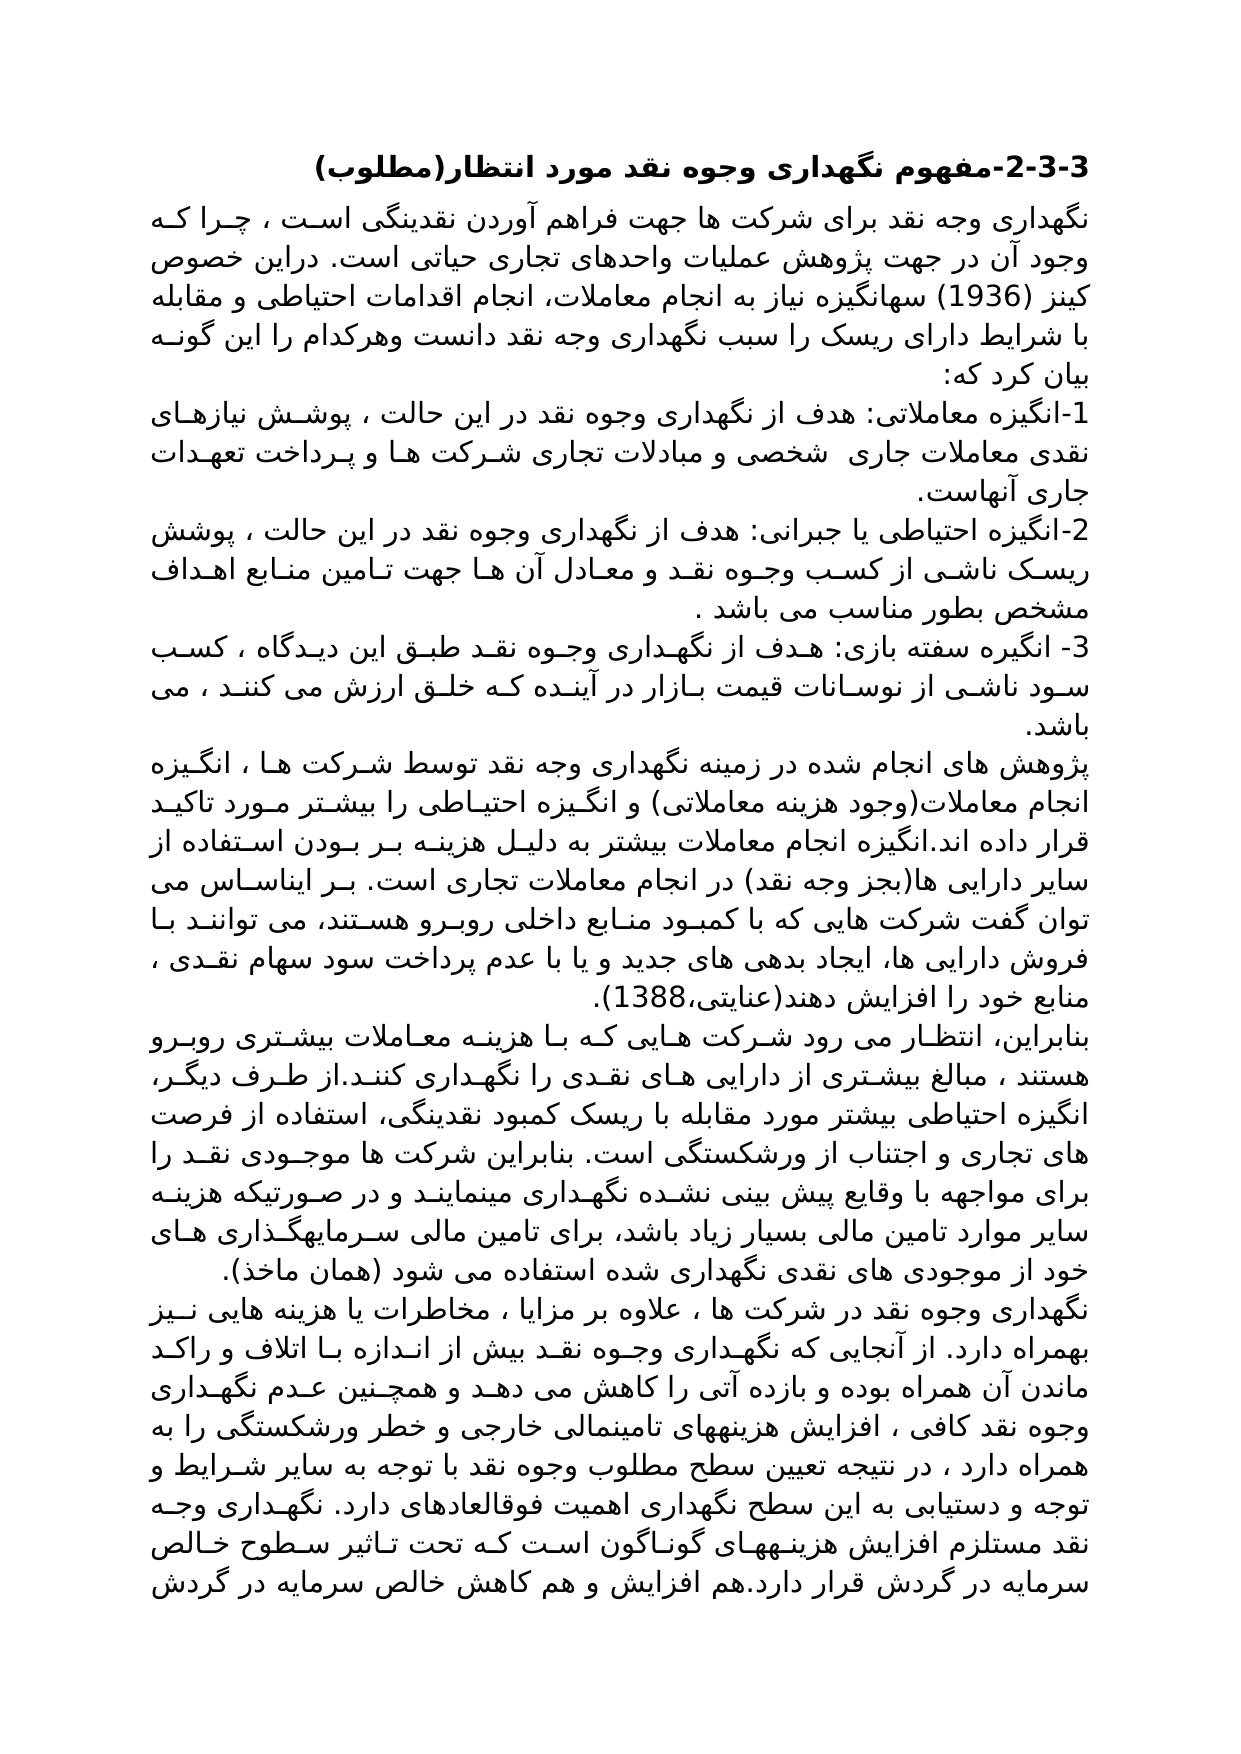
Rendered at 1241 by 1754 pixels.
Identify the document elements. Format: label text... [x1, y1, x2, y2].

text نگهداری وجه نقد برای شرکت ها جهت فراهم آوردن نقدینگی است ، چرا که وجود آن در جهت پژوهش عملیات واحدهای تجاری حیاتی است. دراین خصوص کینز (1936) سهانگیزه نیاز به انجام معاملات، انجام اقدامات احتیاطی و مقابله با شرایط دارای ریسک را سبب نگهداری وجه نقد دانست وهرکدام را این گونه بیان کرد که: [150, 201, 1090, 391]
text 2-3-3-مفهوم نگهداری وجوه نقد مورد انتظار(مطلوب) [150, 150, 1090, 184]
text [150, 1292, 1090, 1599]
text 3- انگیره سفته بازی: هدف از نگهداری وجوه نقد طبق این دیدگاه ، کسب سود ناشی از نوسانات قیمت بازار در آینده که خلق ارزش می کنند ، می باشد. [150, 630, 1090, 742]
text بنابراین، انتظار می رود شرکت هایی که با هزینه معاملات بیشتری روبرو هستند ، مبالغ بیشتری از دارایی های نقدی را نگهداری کنند.از طرف دیگر، انگیزه احتیاطی بیشتر مورد مقابله با ریسک کمبود نقدینگی، استفاده از فرصت های تجاری و اجتناب از ورشکستگی است. بنابراین شرکت ها موجودی نقد را برای مواجهه با وقایع پیش بینی نشده نگهداری مینمایند و در صورتیکه هزینه سایر موارد تامین مالی بسیار زیاد باشد، برای تامین مالی سرمایهگذاری های خود از موجودی های نقدی نگهداری شده استفاده می شود (همان ماخذ). [150, 1019, 1090, 1287]
text 2-انگیزه احتیاطی یا جبرانی: هدف از نگهداری وجوه نقد در این حالت ، پوشش ریسک ناشی از کسب وجوه نقد و معادل آن ها جهت تامین منابع اهداف مشخص بطور مناسب می باشد . [150, 513, 1090, 625]
text 1-انگیزه معاملاتی: هدف از نگهداری وجوه نقد در این حالت ، پوشش نیازهای نقدی معاملات جاری شخصی و مبادلات تجاری شرکت ها و پرداخت تعهدات جاری آنهاست. [150, 396, 1090, 508]
text پژوهش های انجام شده در زمینه نگهداری وجه نقد توسط شرکت ها ، انگیزه انجام معاملات(وجود هزینه معاملاتی) و انگیزه احتیاطی را بیشتر مورد تاکید قرار داده اند.انگیزه انجام معاملات بیشتر به دلیل هزینه بر بودن استفاده از سایر دارایی ها(بجز وجه نقد) در انجام معاملات تجاری است. بر ایناساس می توان گفت شرکت هایی که با کمبود منابع داخلی روبرو هستند، می توانند با فروش دارایی ها، ایجاد بدهی های جدید و یا با عدم پرداخت سود سهام نقدی ، منابع خود را افزایش دهند(عنایتی،1388). [150, 747, 1090, 1014]
